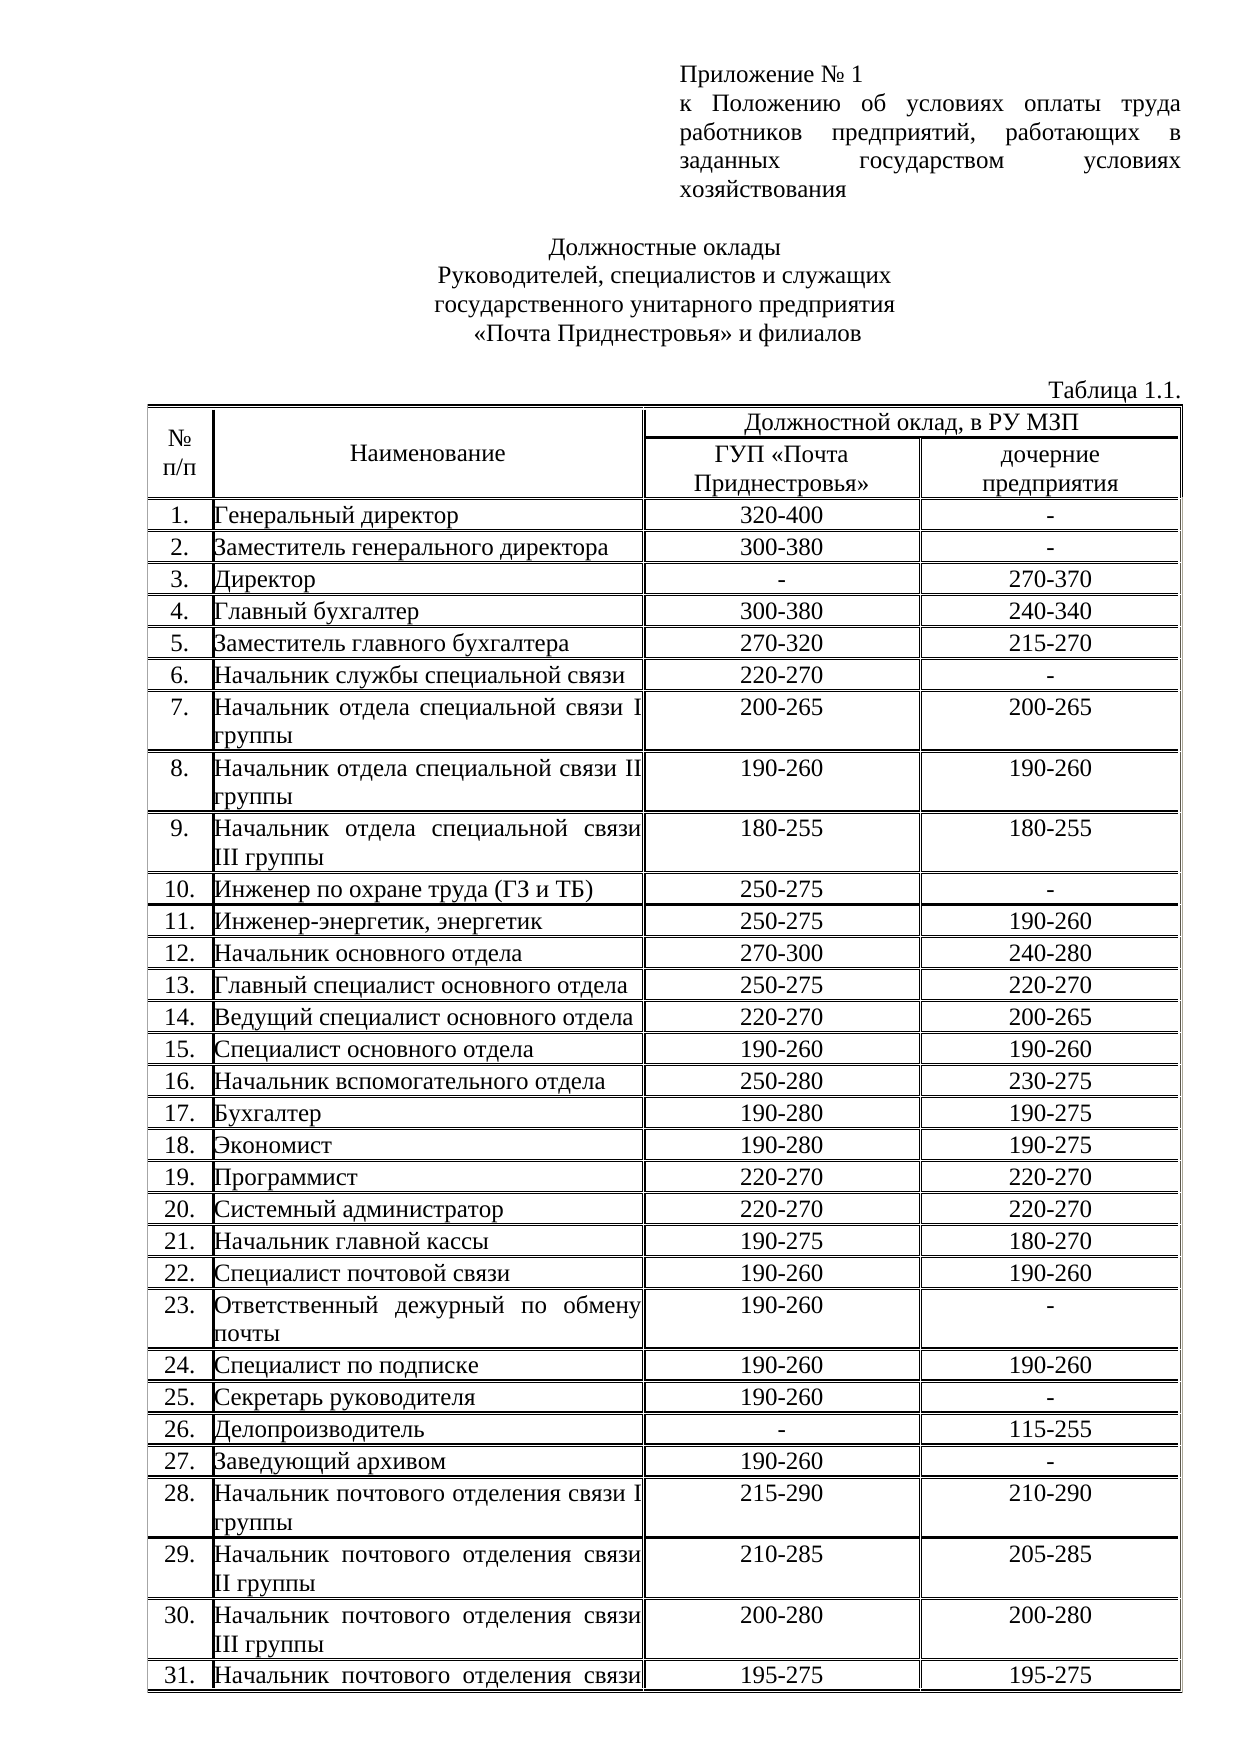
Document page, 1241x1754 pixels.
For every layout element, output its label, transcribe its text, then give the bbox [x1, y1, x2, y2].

table_cell 190-260 [922, 1255, 1180, 1287]
table_cell 1. [148, 500, 212, 529]
table_cell Делопроизводитель [215, 1415, 642, 1443]
table_cell Заведующий архивом [215, 1447, 642, 1475]
table_cell 270-370 [921, 561, 1181, 593]
table_cell 14. [148, 1002, 212, 1031]
table_cell 15. [148, 1034, 212, 1063]
table_cell 205-285 [922, 1536, 1180, 1597]
table_cell 190-260 [922, 903, 1181, 935]
table_cell 220-270 [646, 1002, 919, 1031]
table_cell Начальник отдела специальной связи I группы [215, 692, 642, 749]
table_cell Заместитель генерального директора [215, 532, 642, 561]
table_cell ГУП «Почта Приднестровья» [646, 439, 919, 497]
table_cell 27. [148, 1447, 212, 1475]
table_cell Начальник основного отдела [215, 938, 642, 967]
table_cell - [921, 529, 1181, 561]
table_cell 180-255 [922, 810, 1180, 871]
table_cell 220-270 [921, 1191, 1181, 1223]
table_cell Специалист основного отдела [215, 1034, 642, 1063]
table_cell 190-275 [921, 1127, 1181, 1159]
table_header Должностной оклад, в РУ МЗП [644, 408, 1180, 436]
table_cell Специалист почтовой связи [215, 1258, 642, 1287]
table_cell дочерние предприятия [922, 436, 1180, 497]
table_cell Главный специалист основного отдела [215, 970, 642, 999]
table_cell 200-280 [921, 1597, 1181, 1657]
table_cell Начальник отдела специальной связи III группы [215, 814, 642, 871]
table_cell Начальник почтового отделения связи III группы [215, 1600, 642, 1657]
table_cell 4. [148, 596, 212, 625]
table_cell 11. [148, 906, 212, 935]
table_cell 3. [148, 564, 212, 593]
table_cell 190-260 [646, 1290, 919, 1347]
table_cell 220-270 [921, 967, 1181, 999]
table_cell Программист [215, 1162, 642, 1191]
table_cell Главный бухгалтер [215, 596, 642, 625]
table_cell 190-260 [646, 1351, 919, 1379]
table_cell 6. [148, 660, 212, 689]
table_cell - [921, 657, 1181, 689]
table_cell - [922, 1443, 1180, 1475]
table_cell 270-300 [646, 938, 919, 967]
text к Положению об условиях оплаты труда работников предприятий, работающих в заданных государством условиях хозяйствования [679, 88, 1181, 203]
table_cell 10. [148, 874, 212, 903]
table_cell 22. [148, 1258, 212, 1287]
table_cell Начальник вспомогательного отдела [215, 1066, 642, 1095]
table_cell 250-275 [646, 874, 919, 903]
table_cell 26. [148, 1415, 212, 1443]
table_cell 190-260 [646, 1447, 919, 1475]
table_cell Начальник службы специальной связи [215, 660, 642, 689]
table_cell 25. [148, 1383, 212, 1411]
table_cell - [921, 871, 1181, 903]
table_cell 220-270 [646, 1194, 919, 1223]
table_cell 190-260 [646, 1034, 919, 1063]
table_cell 240-340 [921, 593, 1181, 625]
table_cell 200-265 [921, 999, 1181, 1031]
table_cell 190-280 [646, 1130, 919, 1159]
table_cell - [646, 1415, 919, 1443]
text «Почта Приднестровья» и филиалов [148, 318, 1181, 347]
table_cell 19. [148, 1162, 212, 1191]
table_cell Начальник главной кассы [215, 1226, 642, 1254]
table_cell Начальник почтового отделения связи I группы [215, 1479, 642, 1536]
table_cell 200-265 [921, 689, 1181, 749]
table_cell 220-270 [646, 1162, 919, 1191]
table_cell 200-280 [646, 1600, 919, 1657]
table_cell 190-275 [646, 1226, 919, 1254]
table_cell 190-260 [921, 1031, 1181, 1063]
table_cell 220-270 [646, 660, 919, 689]
table_cell 20. [148, 1194, 212, 1223]
table_cell 5. [148, 628, 212, 657]
table_cell 30. [148, 1600, 212, 1657]
text Приложение № 1 [679, 59, 1181, 88]
table_cell Бухгалтер [215, 1098, 642, 1127]
table_cell Экономист [215, 1130, 642, 1159]
table_cell 220-270 [921, 1159, 1181, 1191]
table_cell Ответственный дежурный по обмену почты [215, 1290, 642, 1347]
table_cell Директор [215, 564, 642, 593]
table_cell 18. [148, 1130, 212, 1159]
text Должностные оклады [148, 232, 1181, 260]
table_cell Инженер по охране труда (ГЗ и ТБ) [215, 874, 642, 903]
table_cell Системный администратор [215, 1194, 642, 1223]
table_cell 13. [148, 970, 212, 999]
table_cell 320-400 [646, 500, 919, 529]
table_cell Инженер-энергетик, энергетик [215, 906, 642, 935]
text государственного унитарного предприятия [148, 289, 1181, 318]
table_header № п/п [148, 408, 213, 497]
table_cell 210-285 [646, 1539, 919, 1597]
table_cell 250-275 [646, 906, 919, 935]
table_cell Специалист по подписке [215, 1351, 642, 1379]
table_cell 8. [148, 753, 212, 810]
table_cell 16. [148, 1066, 212, 1095]
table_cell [213, 1658, 644, 1689]
table_cell 23. [148, 1290, 212, 1347]
table_cell 180-270 [921, 1223, 1181, 1254]
table_cell 195-275 [921, 1658, 1180, 1689]
table_cell - [921, 1287, 1181, 1347]
table_cell Начальник отдела специальной связи II группы [215, 753, 642, 810]
table_cell 240-280 [921, 935, 1181, 967]
table_cell 250-275 [646, 970, 919, 999]
table_cell 195-275 [644, 1661, 921, 1689]
table_cell - [921, 497, 1181, 529]
table_cell - [646, 564, 919, 593]
table_cell 21. [148, 1226, 212, 1254]
table_cell 180-255 [646, 814, 919, 871]
table_cell 24. [148, 1351, 212, 1379]
table_cell Начальник почтового отделения связи II группы [215, 1539, 642, 1597]
table_cell - [922, 1379, 1180, 1411]
table_cell 2. [148, 532, 212, 561]
table_cell 230-275 [921, 1063, 1181, 1095]
table_cell 9. [148, 814, 212, 871]
table_header Наименование [213, 406, 644, 497]
table_cell 190-260 [646, 753, 919, 810]
table_cell Генеральный директор [215, 500, 642, 529]
table_cell 215-290 [646, 1479, 919, 1536]
table_cell 29. [148, 1539, 212, 1597]
table_cell 190-260 [646, 1258, 919, 1287]
table_cell 270-320 [646, 628, 919, 657]
table_cell 190-260 [922, 749, 1180, 810]
table_cell 28. [148, 1479, 212, 1536]
table_cell 300-380 [646, 596, 919, 625]
table_cell 12. [148, 938, 212, 967]
table_cell 250-280 [646, 1066, 919, 1095]
text Таблица 1.1. [148, 375, 1181, 404]
table_cell 190-260 [922, 1347, 1180, 1379]
table_cell Секретарь руководителя [215, 1383, 642, 1411]
table_cell 115-255 [922, 1411, 1180, 1443]
table_cell 210-290 [922, 1475, 1180, 1536]
table_cell 200-265 [646, 692, 919, 749]
table_cell 190-280 [646, 1098, 919, 1127]
table_cell 17. [148, 1098, 212, 1127]
table_cell Ведущий специалист основного отдела [215, 1002, 642, 1031]
table_cell 300-380 [646, 532, 919, 561]
table_cell Заместитель главного бухгалтера [215, 628, 642, 657]
table_cell 31. [148, 1661, 213, 1689]
table_cell 7. [148, 692, 212, 749]
table_cell 190-275 [921, 1095, 1181, 1127]
table_cell 190-260 [646, 1383, 919, 1411]
table_cell 215-270 [921, 625, 1181, 657]
text Руководителей, специалистов и служащих [148, 260, 1181, 289]
